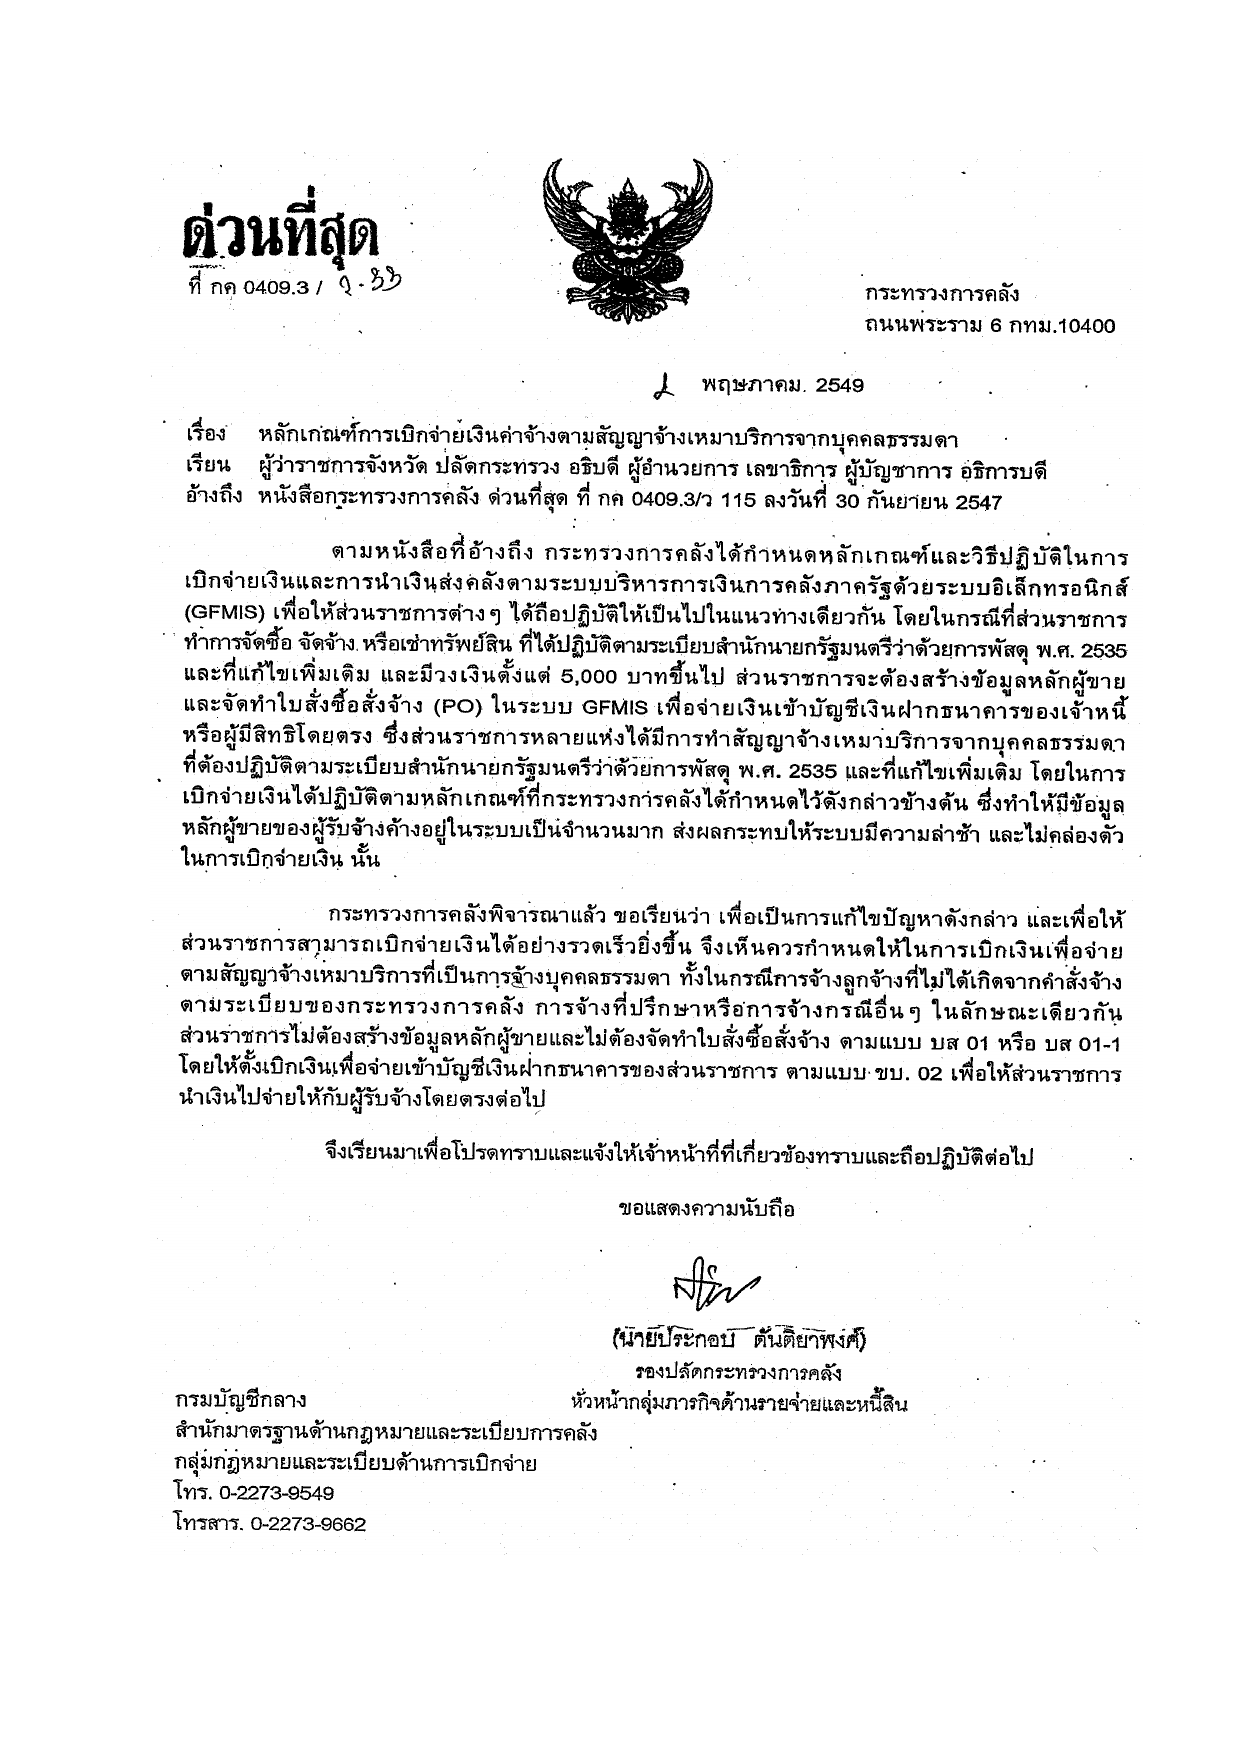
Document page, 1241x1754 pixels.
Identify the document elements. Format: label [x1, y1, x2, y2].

picture [150, 150, 1144, 1555]
